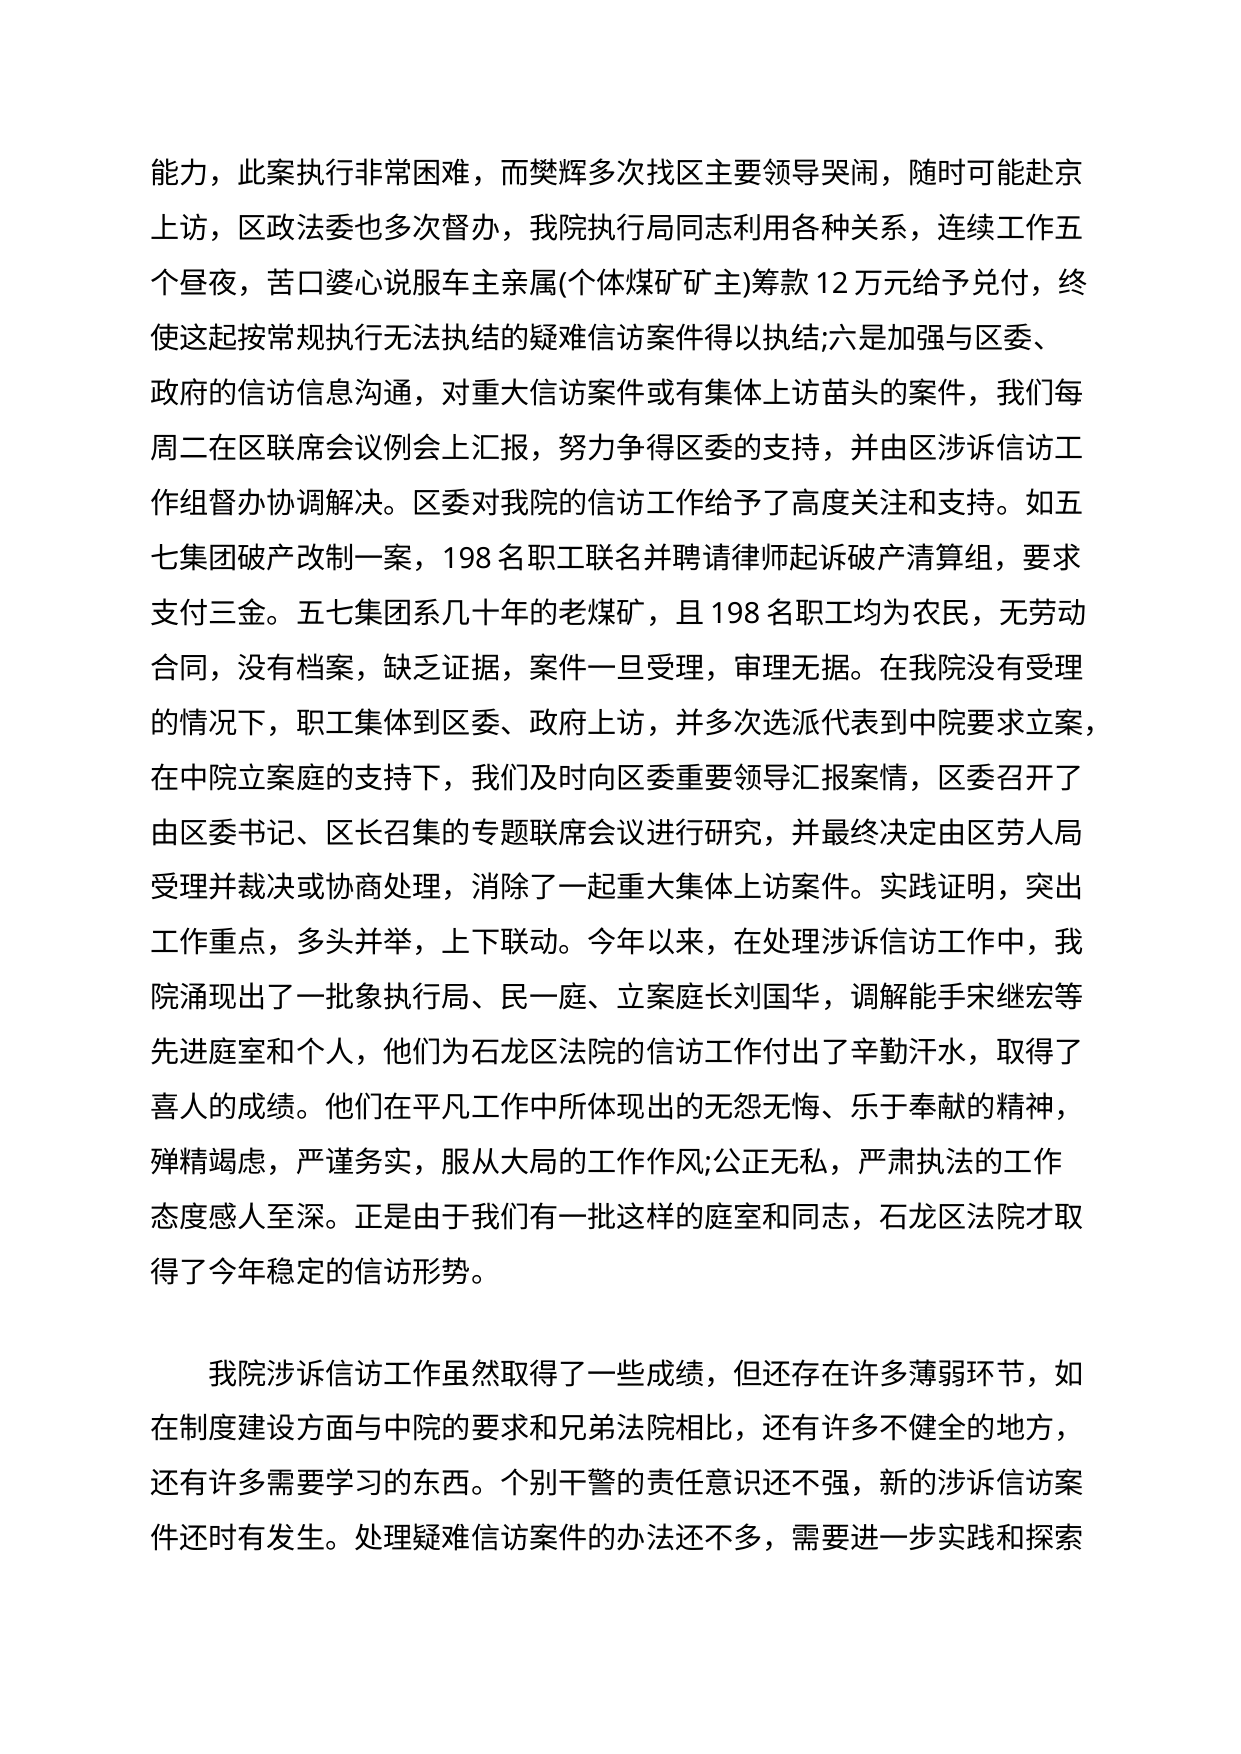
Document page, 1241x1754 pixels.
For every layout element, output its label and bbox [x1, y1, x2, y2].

text [150, 1350, 1090, 1557]
text [150, 150, 1090, 1291]
